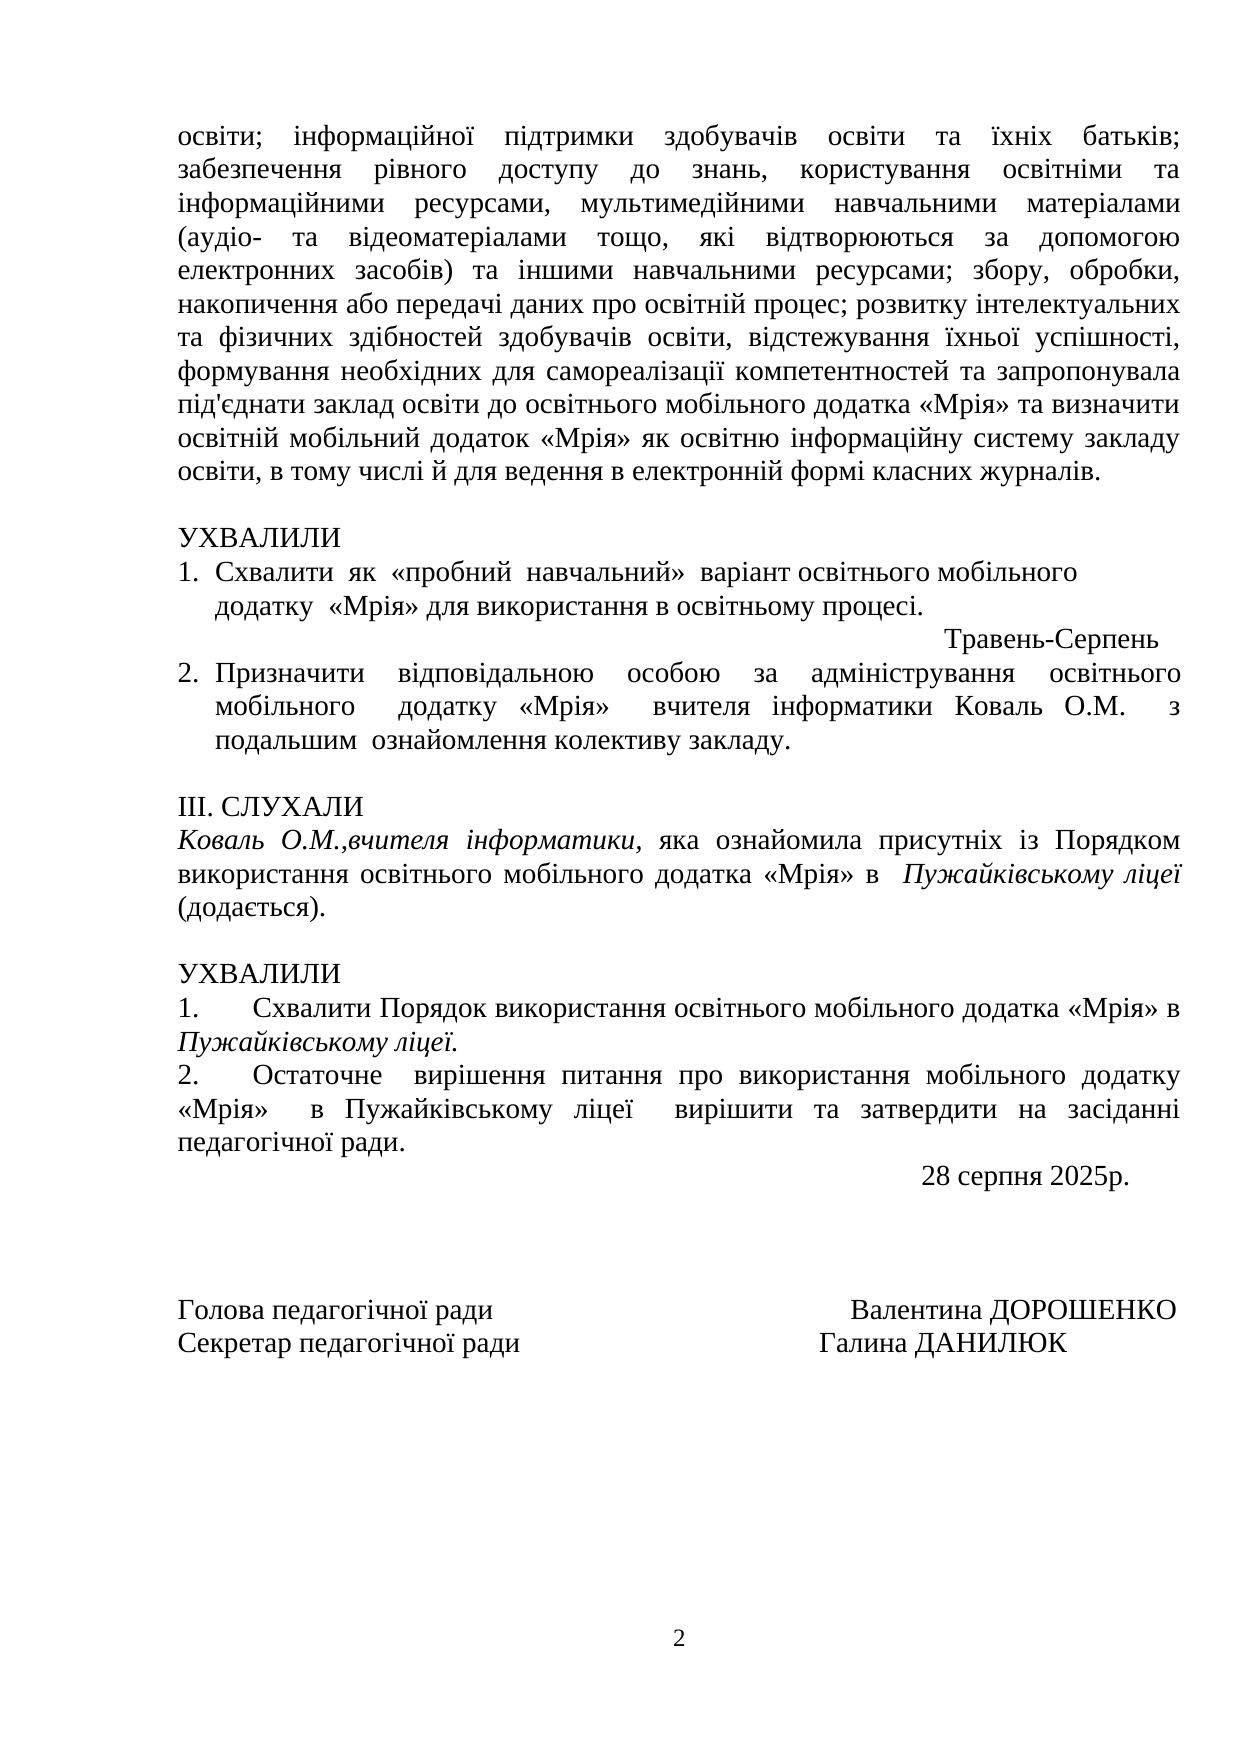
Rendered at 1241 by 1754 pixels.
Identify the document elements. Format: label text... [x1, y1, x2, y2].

text ІІІ. СЛУХАЛИ [177, 789, 1181, 822]
list Призначити відповідальною особою за адміністрування освітнього мобільного додатку «Мрія» вчителя інформатики Коваль О.М. з подальшим ознайомлення колективу закладу. [177, 655, 1181, 755]
text УХВАЛИЛИ [177, 957, 1181, 990]
text Коваль О.М.,вчителя інформатики, яка ознайомила присутніх із Порядком використання освітнього мобільного додатка «Мрія» в Пужайківському ліцеї (додається). [177, 822, 1181, 923]
text 28 серпня 2025р. [177, 1158, 1181, 1191]
text Секретар педагогічної ради Галина ДАНИЛЮК [177, 1326, 1181, 1359]
text Голова педагогічної ради Валентина ДОРОШЕНКО [177, 1292, 1181, 1326]
text Травень-Серпень [215, 621, 1181, 655]
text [177, 118, 1181, 487]
list Остаточне вирішення питання про використання мобільного додатку «Мрія» в Пужайківському ліцеї вирішити та затвердити на засіданні педагогічної ради. [177, 1057, 1181, 1158]
text УХВАЛИЛИ [177, 521, 1181, 554]
list Схвалити Порядок використання освітнього мобільного додатка «Мрія» в Пужайківському ліцеї. [177, 990, 1181, 1057]
list Схвалити як «пробний навчальний» варіант освітнього мобільного додатку «Мрія» для використання в освітньому процесі. [177, 554, 1181, 621]
